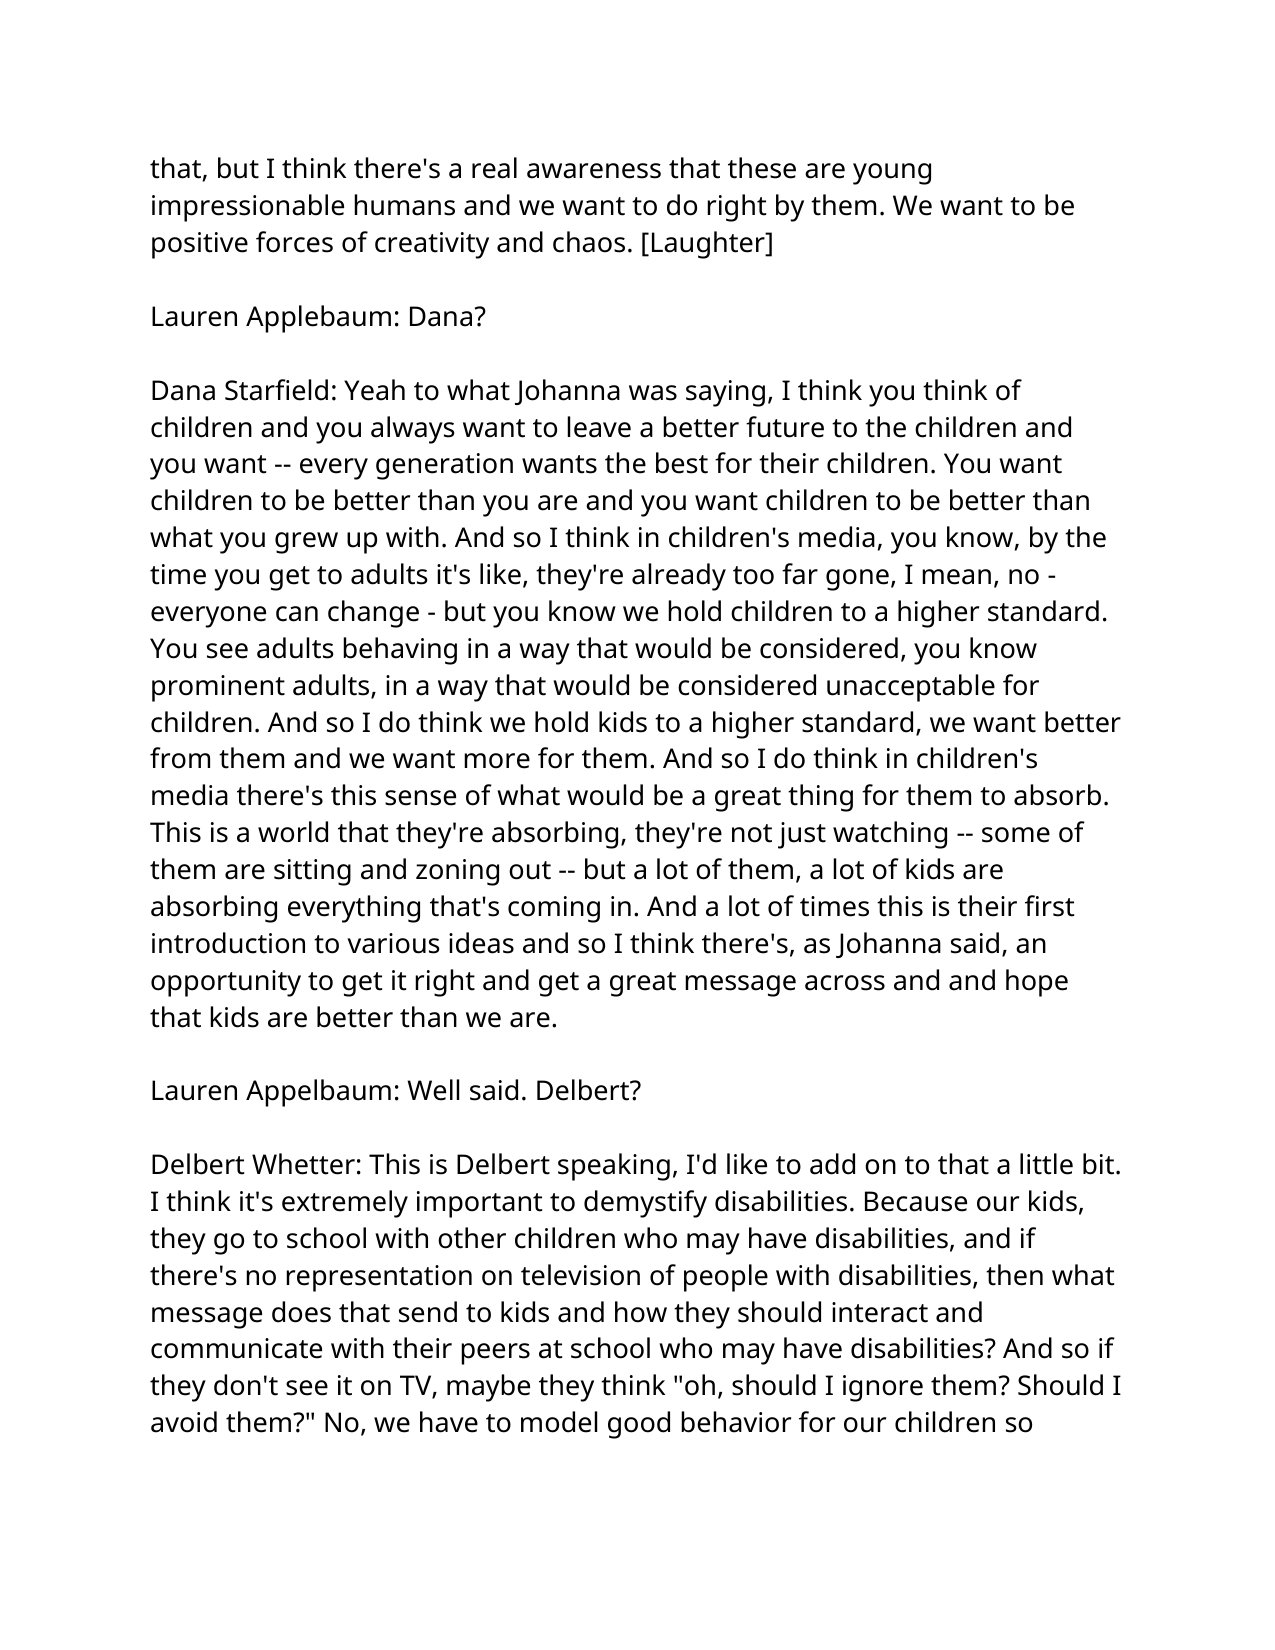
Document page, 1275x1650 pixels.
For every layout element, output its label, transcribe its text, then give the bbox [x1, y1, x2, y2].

text Lauren Appelbaum: Well said. Delbert? [150, 1072, 1125, 1109]
text Lauren Applebaum: Dana? [150, 297, 1125, 334]
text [150, 150, 1125, 261]
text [150, 1146, 1125, 1441]
text Dana Starfield: Yeah to what Johanna was saying, I think you think of children and you always want to leave a better future to the children and you want -- every generation wants the best for their children. You want children to be better than you are and you want children to be better than what you grew up with. And so I think in children's media, you know, by the time you get to adults it's like, they're already too far gone, I mean, no - everyone can change - but you know we hold children to a higher standard. You see adults behaving in a way that would be considered, you know prominent adults, in a way that would be considered unacceptable for children. And so I do think we hold kids to a higher standard, we want better from them and we want more for them. And so I do think in children's media there's this sense of what would be a great thing for them to absorb. This is a world that they're absorbing, they're not just watching -- some of them are sitting and zoning out -- but a lot of them, a lot of kids are absorbing everything that's coming in. And a lot of times this is their first introduction to various ideas and so I think there's, as Johanna said, an opportunity to get it right and get a great message across and and hope that kids are better than we are. [150, 371, 1125, 1035]
